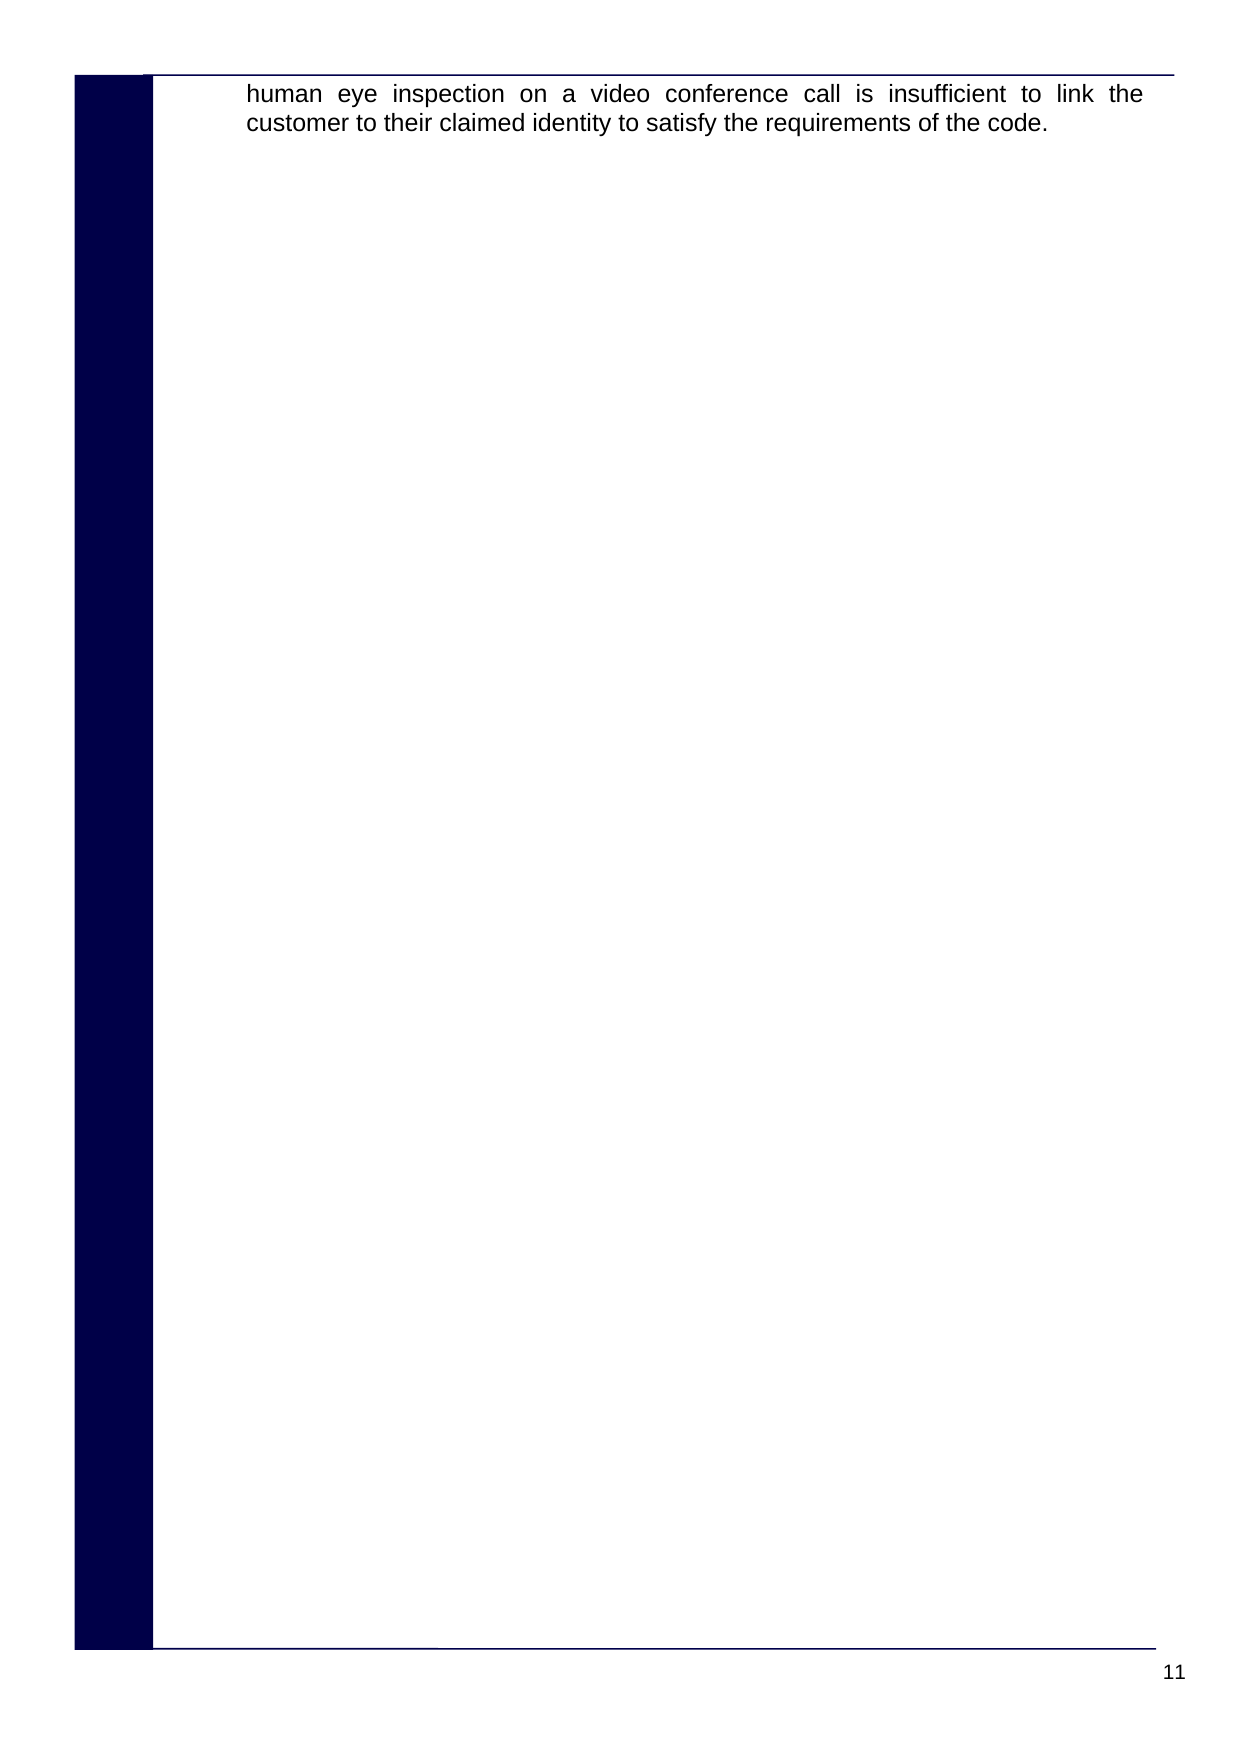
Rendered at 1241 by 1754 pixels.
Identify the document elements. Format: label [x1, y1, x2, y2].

text [246, 79, 1146, 137]
